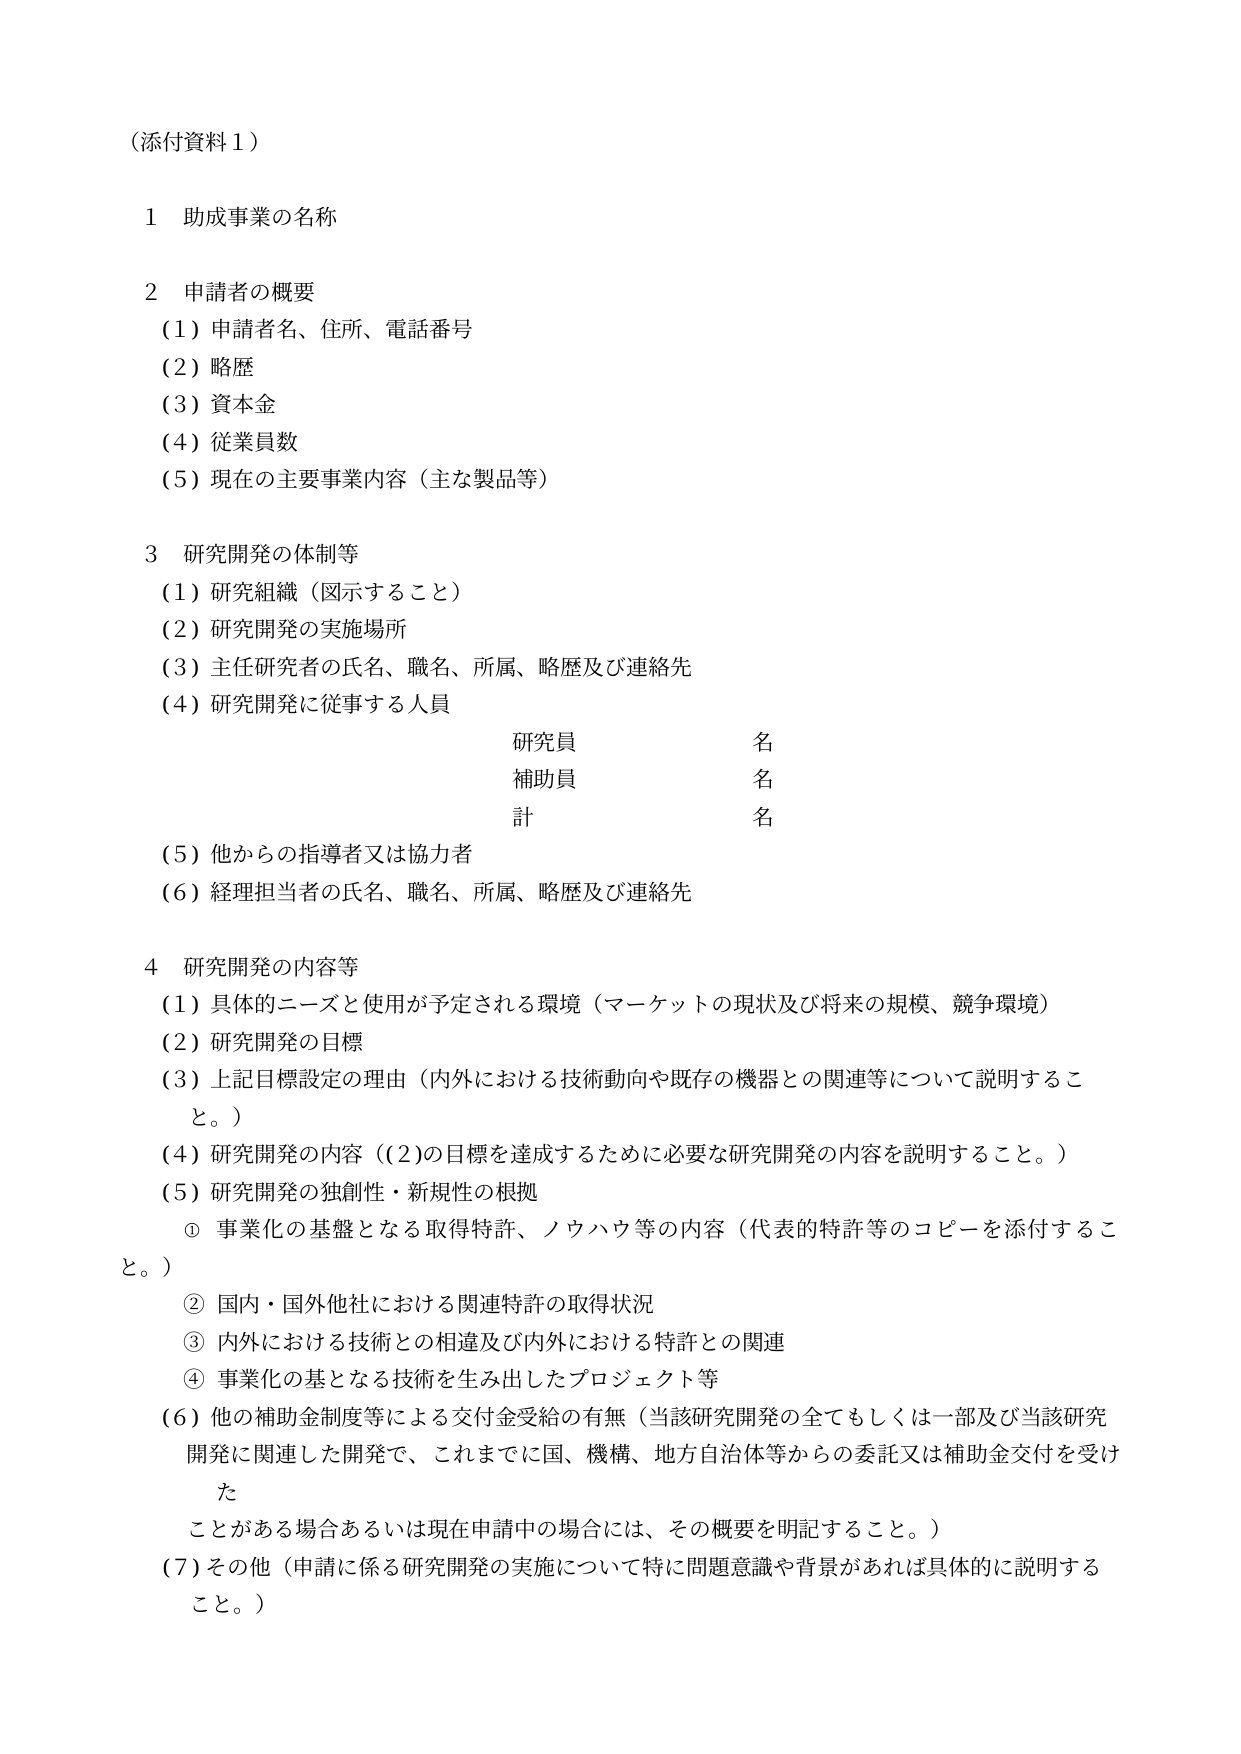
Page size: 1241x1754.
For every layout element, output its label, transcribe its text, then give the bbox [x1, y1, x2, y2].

text （添付資料１） [118, 122, 1122, 159]
text ① 事業化の基盤となる取得特許、ノウハウ等の内容（代表的特許等のコピーを添付すること。） [118, 1209, 1122, 1284]
text 補助員 名 [118, 759, 1122, 797]
text (４) 研究開発の内容（(２)の目標を達成するために必要な研究開発の内容を説明すること。） [118, 1134, 1122, 1172]
text ④ 事業化の基となる技術を生み出したプロジェクト等 [118, 1359, 1122, 1397]
text こと。） [189, 1584, 1122, 1622]
text (３) 主任研究者の氏名、職名、所属、略歴及び連絡先 [118, 647, 1122, 684]
text (５) 研究開発の独創性・新規性の根拠 [118, 1172, 1122, 1209]
text ② 国内・国外他社における関連特許の取得状況 [118, 1284, 1122, 1322]
text (１) 具体的ニーズと使用が予定される環境（マーケットの現状及び将来の規模、競争環境） [118, 984, 1122, 1022]
text (３) 資本金 [118, 384, 1122, 422]
text ３ 研究開発の体制等 [118, 534, 1122, 572]
text (３) 上記目標設定の理由（内外における技術動向や既存の機器との関連等について説明するこ [118, 1059, 1122, 1097]
text (２) 略歴 [118, 347, 1122, 384]
text (２) 研究開発の実施場所 [118, 609, 1122, 647]
text (６) 他の補助金制度等による交付金受給の有無（当該研究開発の全てもしくは一部及び当該研究 [118, 1397, 1122, 1434]
text 研究員 名 [118, 722, 1122, 759]
text (５) 現在の主要事業内容（主な製品等） [118, 459, 1122, 497]
text と。） [188, 1097, 1122, 1134]
text 開発に関連した開発で、これまでに国、機構、地方自治体等からの委託又は補助金交付を受けた [186, 1434, 1122, 1509]
text (１) 研究組織（図示すること） [118, 572, 1122, 609]
text (２) 研究開発の目標 [118, 1022, 1122, 1059]
text ③ 内外における技術との相違及び内外における特許との関連 [118, 1322, 1122, 1359]
text ４ 研究開発の内容等 [118, 947, 1122, 984]
text (１) 申請者名、住所、電話番号 [118, 309, 1122, 347]
text (６) 経理担当者の氏名、職名、所属、略歴及び連絡先 [118, 872, 1122, 909]
text ２ 申請者の概要 [118, 272, 1122, 309]
text １ 助成事業の名称 [118, 197, 1122, 234]
text (４) 研究開発に従事する人員 [118, 684, 1122, 722]
text (５) 他からの指導者又は協力者 [118, 834, 1122, 872]
text ことがある場合あるいは現在申請中の場合には、その概要を明記すること。） [186, 1509, 1122, 1547]
text (４) 従業員数 [118, 422, 1122, 459]
text 計 名 [118, 797, 1122, 834]
text (７) その他（申請に係る研究開発の実施について特に問題意識や背景があれば具体的に説明する [119, 1547, 1122, 1584]
